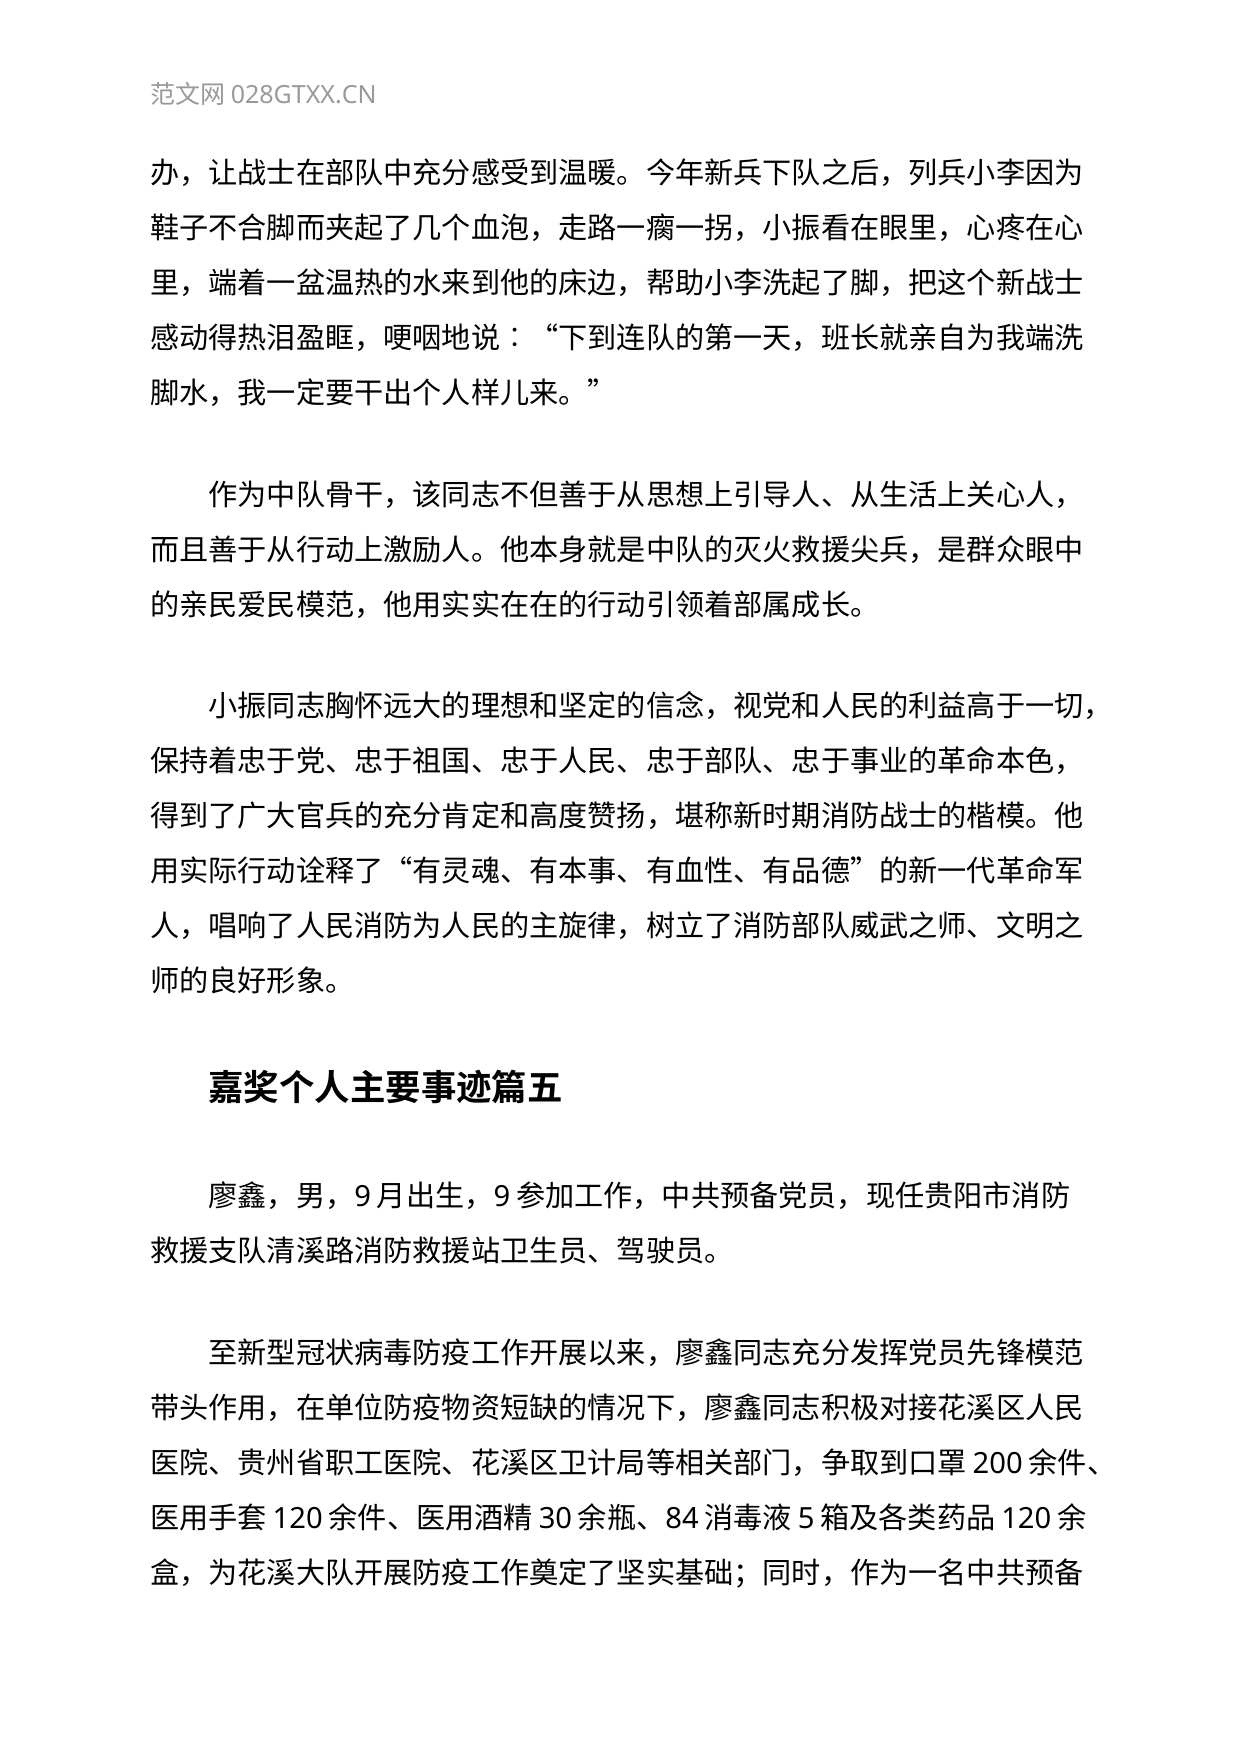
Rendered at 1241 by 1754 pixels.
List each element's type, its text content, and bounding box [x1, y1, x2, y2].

text 嘉奖个人主要事迹篇五 [150, 1059, 1090, 1110]
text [150, 150, 1090, 412]
text 作为中队骨干，该同志不但善于从思想上引导人、从生活上关心人，而且善于从行动上激励人。他本身就是中队的灭火救援尖兵，是群众眼中的亲民爱民模范，他用实实在在的行动引领着部属成长。 [150, 471, 1090, 623]
text 小振同志胸怀远大的理想和坚定的信念，视党和人民的利益高于一切，保持着忠于党、忠于祖国、忠于人民、忠于部队、忠于事业的革命本色，得到了广大官兵的充分肯定和高度赞扬，堪称新时期消防战士的楷模。他用实际行动诠释了“有灵魂、有本事、有血性、有品德”的新一代革命军人，唱响了人民消防为人民的主旋律，树立了消防部队威武之师、文明之师的良好形象。 [150, 683, 1090, 1000]
text 廖鑫，男，9月出生，9参加工作，中共预备党员，现任贵阳市消防救援支队清溪路消防救援站卫生员、驾驶员。 [150, 1173, 1090, 1270]
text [150, 1329, 1090, 1591]
